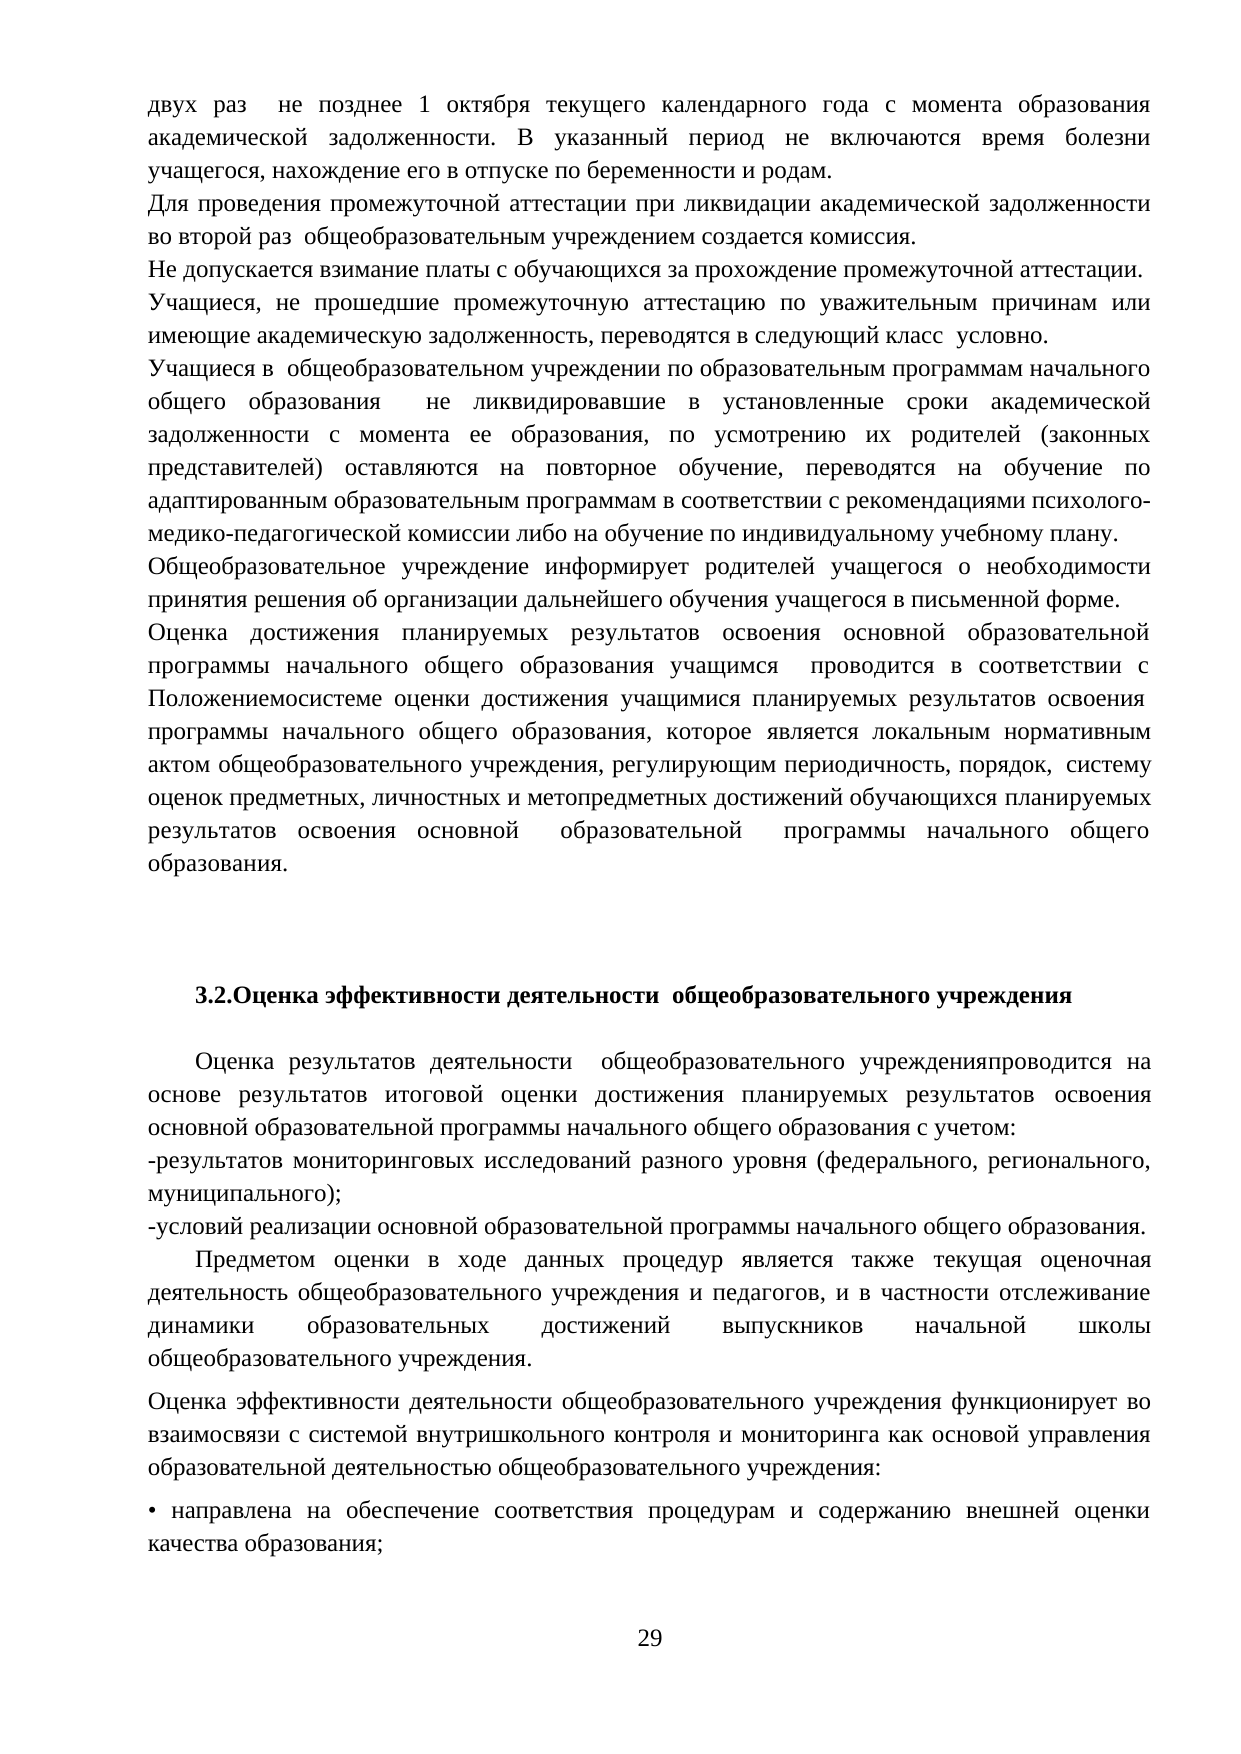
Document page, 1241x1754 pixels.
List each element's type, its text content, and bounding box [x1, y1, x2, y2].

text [148, 89, 1152, 183]
text Предметом оценки в ходе данных процедур является также текущая оценочная деятельность общеобразовательного учреждения и педагогов, и в частности отслеживание динамики образовательных достижений выпускников начальной школы общеобразовательного учреждения. [148, 1244, 1152, 1372]
text Для проведения промежуточной аттестации при ликвидации академической задолженности во второй раз общеобразовательным учреждением создается комиссия. [148, 188, 1152, 249]
text Общеобразовательное учреждение информирует родителей учащегося о необходимости принятия решения об организации дальнейшего обучения учащегося в письменной форме. [148, 551, 1152, 613]
list -условий реализации основной образовательной программы начального общего образования. [148, 1211, 1152, 1240]
text • направлена на обеспечение соответствия процедурам и содержанию внешней оценки качества образования; [148, 1496, 1152, 1557]
list -результатов мониторинговых исследований разного уровня (федерального, регионального, муниципального); [148, 1145, 1152, 1207]
text Учащиеся в общеобразовательном учреждении по образовательным программам начального общего образования не ликвидировавшие в установленные сроки академической задолженности с момента ее образования, по усмотрению их родителей (законных представителей) оставляются на повторное обучение, переводятся на обучение по адаптированным образовательным программам в соответствии с рекомендациями психолого-медико-педагогической комиссии либо на обучение по индивидуальному учебному плану. [148, 353, 1152, 547]
text Учащиеся, не прошедшие промежуточную аттестацию по уважительным причинам или имеющие академическую задолженность, переводятся в следующий класс условно. [148, 287, 1152, 348]
text 3.2.Оценка эффективности деятельности общеобразовательного учреждения [195, 980, 1152, 1009]
text Оценка результатов деятельности общеобразовательного учрежденияпроводится на основе результатов итоговой оценки достижения планируемых результатов освоения основной образовательной программы начального общего образования с учетом: [148, 1046, 1152, 1141]
list Оценка достижения планируемых результатов освоения основной образовательной программы начального общего образования учащимся проводится в соответствии с Положениемосистеме оценки достижения учащимися планируемых результатов освоения программы начального общего образования, которое является локальным нормативным актом общеобразовательного учреждения, регулирующим периодичность, порядок, систему оценок предметных, личностных и метопредметных достижений обучающихся планируемых результатов освоения основной образовательной программы начального общего образования. [148, 617, 1152, 877]
text Оценка эффективности деятельности общеобразовательного учреждения функционирует во взаимосвязи с системой внутришкольного контроля и мониторинга как основой управления образовательной деятельностью общеобразовательного учреждения: [148, 1386, 1152, 1481]
text Не допускается взимание платы с обучающихся за прохождение промежуточной аттестации. [148, 254, 1152, 282]
